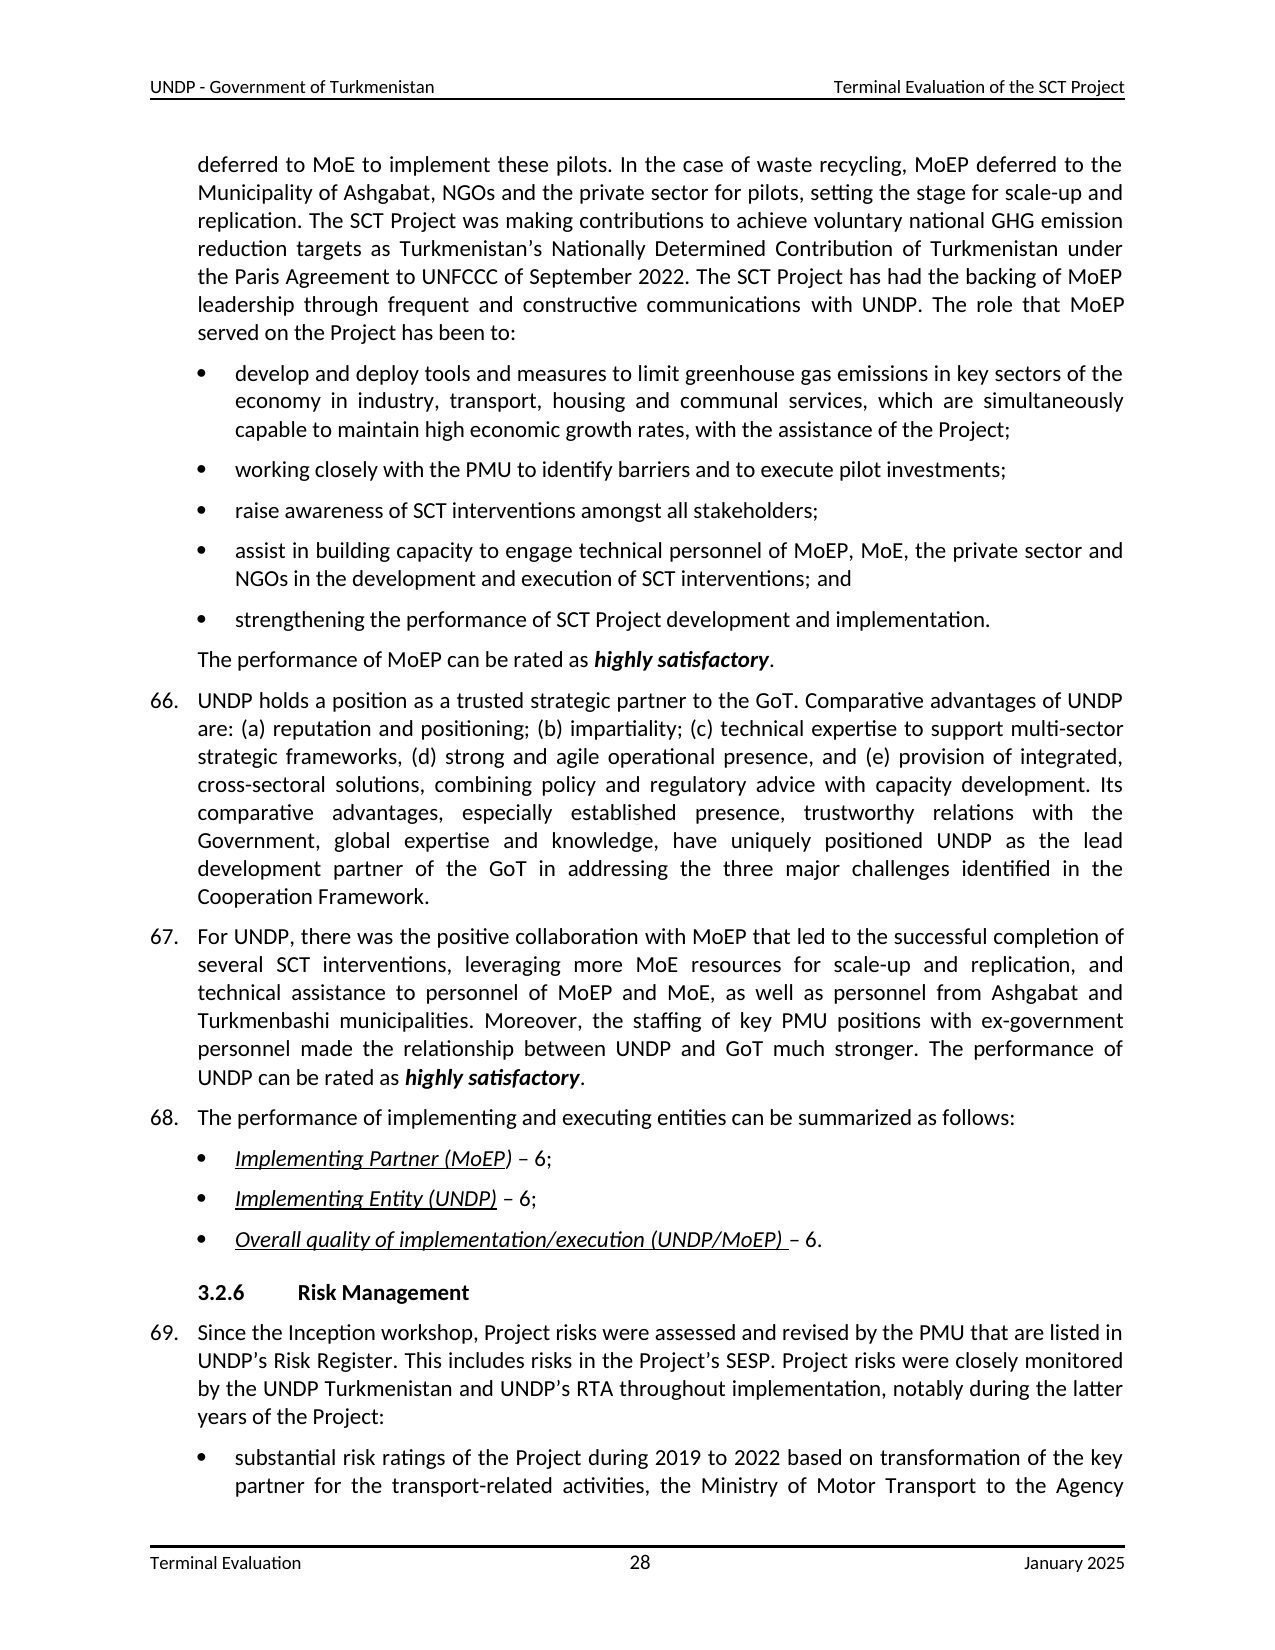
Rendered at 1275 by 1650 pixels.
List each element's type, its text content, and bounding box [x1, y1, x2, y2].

text The performance of MoEP can be rated as highly satisfactory. [197, 645, 1125, 673]
list develop and deploy tools and measures to limit greenhouse gas emissions in key sectors of the economy in industry, transport, housing and communal services, which are simultaneously capable to maintain high economic growth rates, with the assistance of the Project; [197, 359, 1125, 443]
list strengthening the performance of SCT Project development and implementation. [197, 605, 1125, 633]
list The performance of implementing and executing entities can be summarized as follows: [150, 1103, 1125, 1131]
list raise awareness of SCT interventions amongst all stakeholders; [197, 496, 1125, 524]
list Since the Inception workshop, Project risks were assessed and revised by the PMU that are listed in UNDP’s Risk Register. This includes risks in the Project’s SESP. Project risks were closely monitored by the UNDP Turkmenistan and UNDP’s RTA throughout implementation, notably during the latter years of the Project: [150, 1318, 1125, 1430]
list assist in building capacity to engage technical personnel of MoEP, MoE, the private sector and NGOs in the development and execution of SCT interventions; and [197, 536, 1125, 592]
list UNDP holds a position as a trusted strategic partner to the GoT. Comparative advantages of UNDP are: (a) reputation and positioning; (b) impartiality; (c) technical expertise to support multi-sector strategic frameworks, (d) strong and agile operational presence, and (e) provision of integrated, cross-sectoral solutions, combining policy and regulatory advice with capacity development. Its comparative advantages, especially established presence, trustworthy relations with the Government, global expertise and knowledge, have uniquely positioned UNDP as the lead development partner of the GoT in addressing the three major challenges identified in the Cooperation Framework. [150, 686, 1125, 910]
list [197, 1443, 1125, 1499]
list Overall quality of implementation/execution (UNDP/MoEP) – 6. [197, 1225, 1125, 1253]
list working closely with the PMU to identify barriers and to execute pilot investments; [197, 455, 1125, 483]
subtitle Risk Management [197, 1278, 1125, 1306]
list Implementing Partner (MoEP) – 6; [197, 1144, 1125, 1172]
list Implementing Entity (UNDP) – 6; [197, 1184, 1125, 1212]
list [150, 150, 1125, 346]
list For UNDP, there was the positive collaboration with MoEP that led to the successful completion of several SCT interventions, leveraging more MoE resources for scale-up and replication, and technical assistance to personnel of MoEP and MoE, as well as personnel from Ashgabat and Turkmenbashi municipalities. Moreover, the staffing of key PMU positions with ex-government personnel made the relationship between UNDP and GoT much stronger. The performance of UNDP can be rated as highly satisfactory. [150, 922, 1125, 1091]
